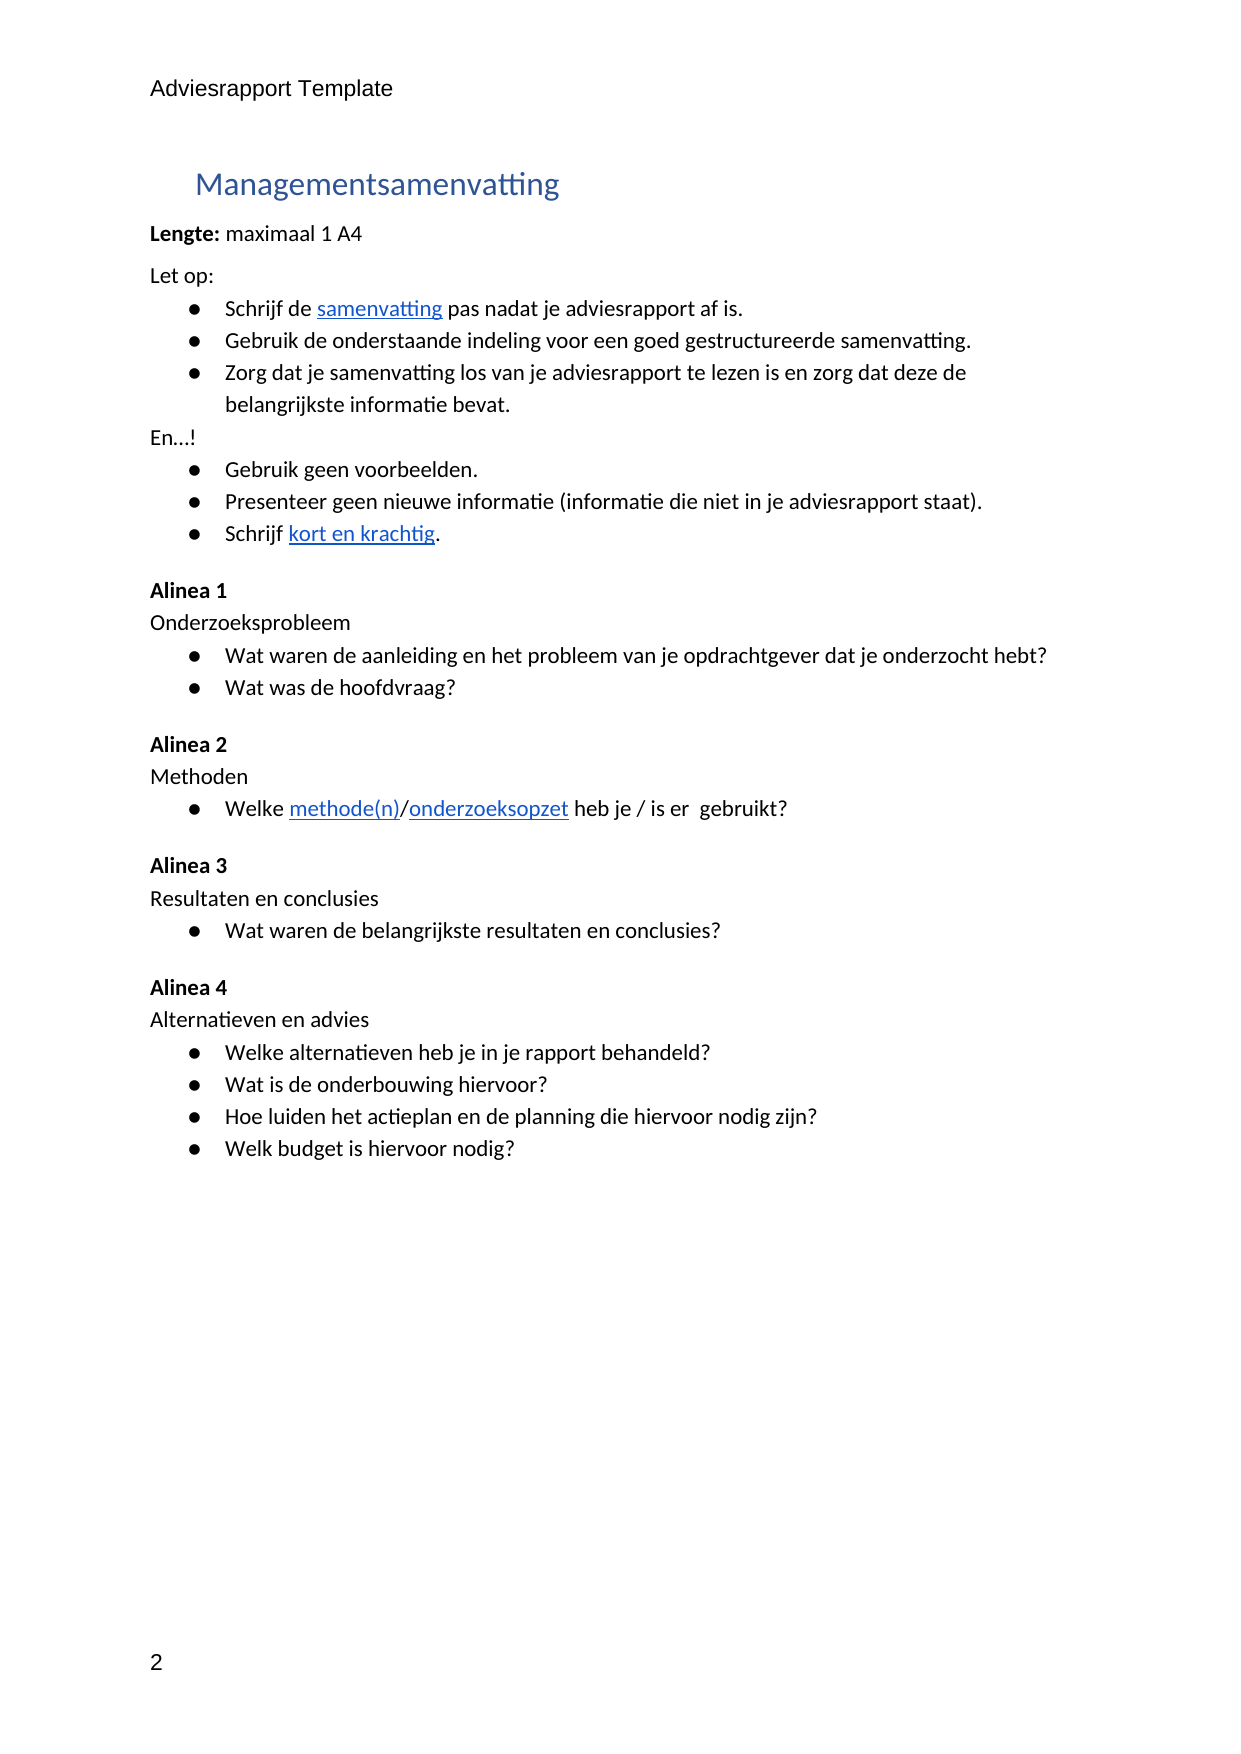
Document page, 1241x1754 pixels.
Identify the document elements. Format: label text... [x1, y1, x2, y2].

list Gebruik de onderstaande indeling voor een goed gestructureerde samenvatting. [187, 326, 1090, 354]
list Schrijf kort en krachtig. [187, 519, 1090, 547]
list Welk budget is hiervoor nodig? [187, 1134, 1090, 1162]
list Zorg dat je samenvatting los van je adviesrapport te lezen is en zorg dat deze de belangrijkste informatie bevat. [187, 358, 1090, 418]
text Lengte: maximaal 1 A4 [150, 219, 1090, 247]
list Presenteer geen nieuwe informatie (informatie die niet in je adviesrapport staat). [187, 487, 1090, 515]
text Alinea 3 [150, 852, 1090, 880]
text Resultaten en conclusies [150, 884, 1090, 912]
subtitle Managementsamenvatting [195, 162, 1090, 203]
text Let op: [150, 262, 1090, 290]
list Hoe luiden het actieplan en de planning die hiervoor nodig zijn? [187, 1102, 1090, 1130]
list Gebruik geen voorbeelden. [187, 455, 1090, 483]
list Welke alternatieven heb je in je rapport behandeld? [187, 1038, 1090, 1066]
list Welke methode(n)/onderzoeksopzet heb je / is er gebruikt? [187, 794, 1090, 822]
list Wat waren de belangrijkste resultaten en conclusies? [187, 916, 1090, 944]
text Onderzoeksprobleem [150, 608, 1090, 637]
text Alinea 1 [150, 576, 1090, 604]
list Wat waren de aanleiding en het probleem van je opdrachtgever dat je onderzocht hebt? [187, 641, 1090, 669]
list Wat is de onderbouwing hiervoor? [187, 1070, 1090, 1098]
text Alinea 2 [150, 730, 1090, 758]
list Schrijf de samenvatting pas nadat je adviesrapport af is. [187, 294, 1090, 322]
text Alternatieven en advies [150, 1005, 1090, 1033]
text Methoden [150, 762, 1090, 790]
list Wat was de hoofdvraag? [187, 673, 1090, 701]
text En…! [150, 423, 1090, 451]
text Alinea 4 [150, 973, 1090, 1001]
